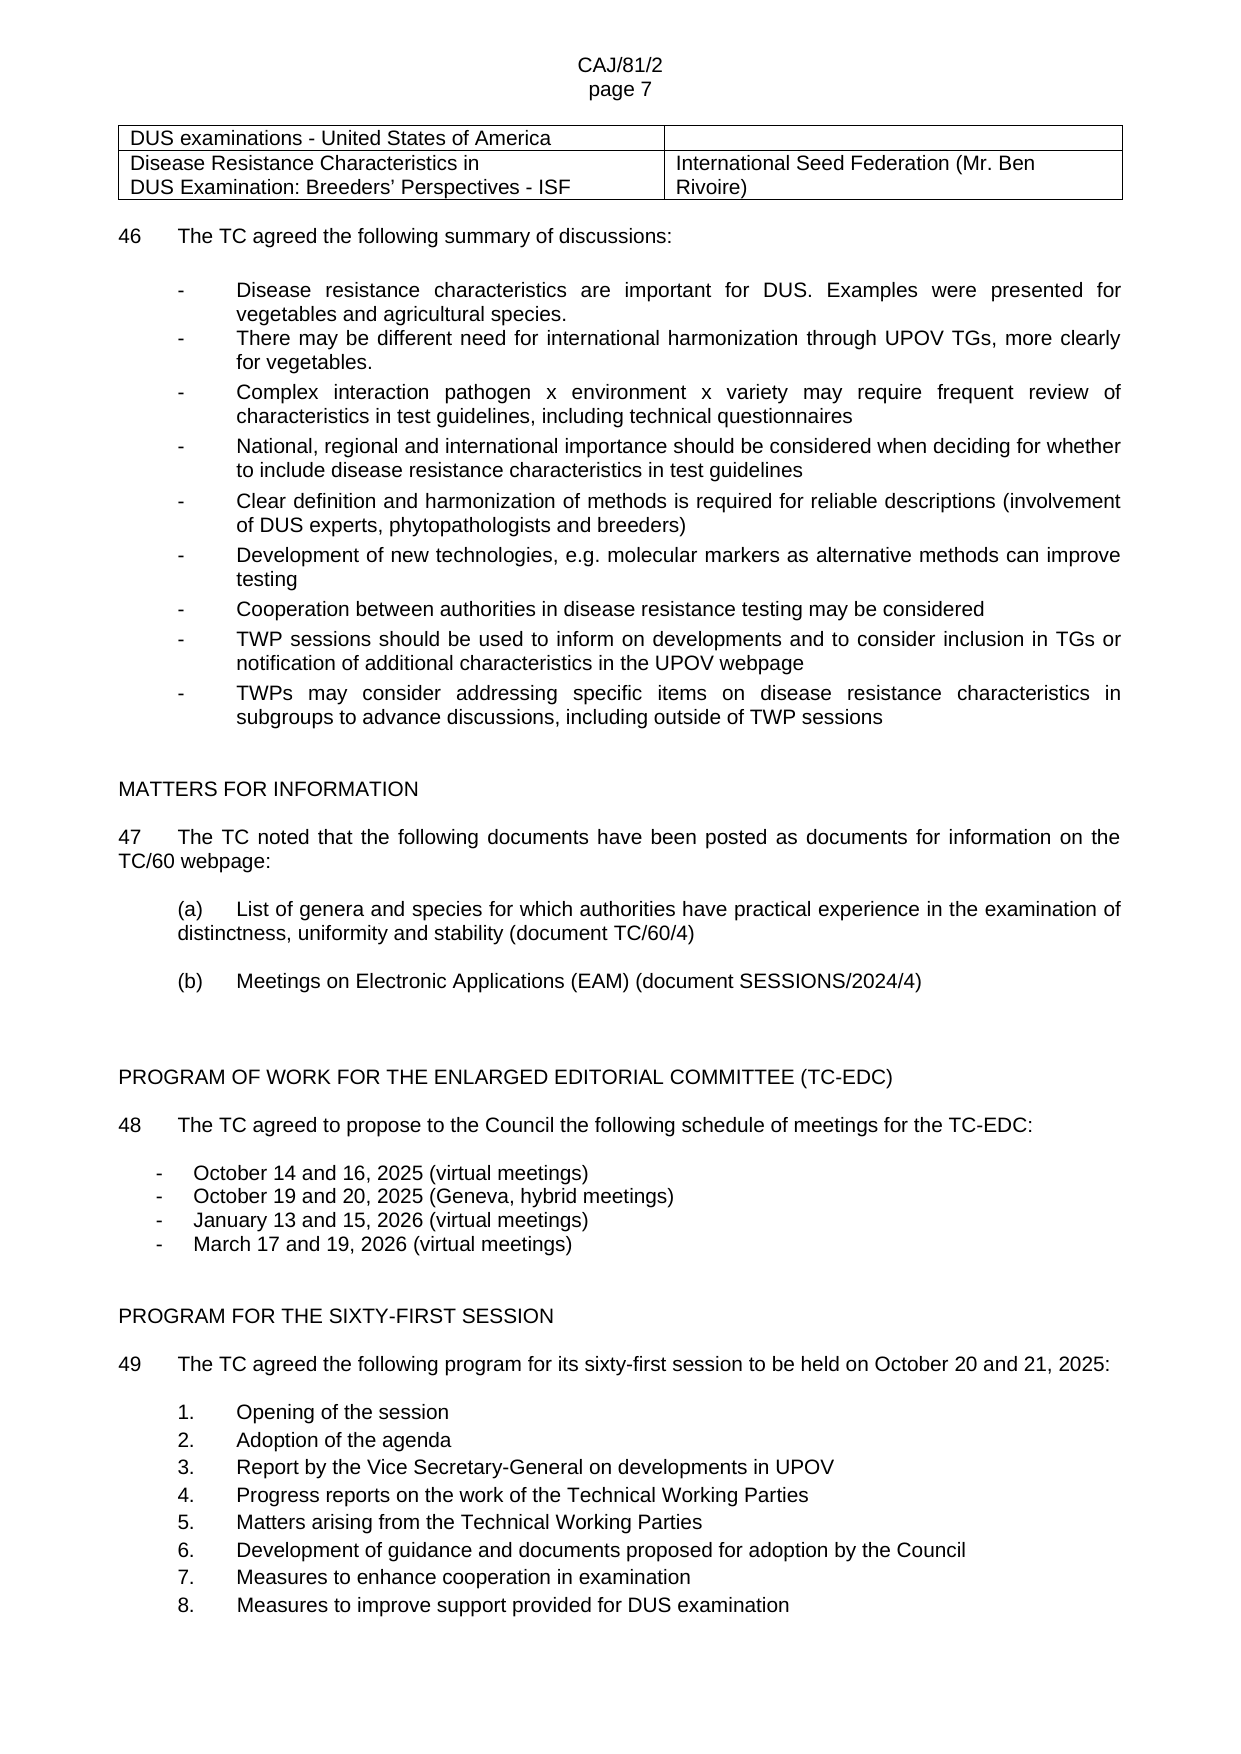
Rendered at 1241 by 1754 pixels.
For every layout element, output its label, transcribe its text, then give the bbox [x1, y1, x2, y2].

list Report by the Vice Secretary-General on developments in UPOV [177, 1455, 1122, 1479]
list October 19 and 20, 2025 (Geneva, hybrid meetings) [156, 1184, 1122, 1208]
list Development of new technologies, e.g. molecular markers as alternative methods can improve testing [177, 543, 1122, 591]
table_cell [119, 126, 664, 150]
subtitle Matters for information [118, 777, 1122, 801]
text The TC noted that the following documents have been posted as documents for information on the TC/60 webpage: [118, 825, 1122, 873]
list Complex interaction pathogen x environment x variety may require frequent review of characteristics in test guidelines, including technical questionnaires [177, 380, 1122, 428]
list Disease resistance characteristics are important for DUS. Examples were presented for vegetables and agricultural species. [177, 278, 1122, 326]
list Progress reports on the work of the Technical Working Parties [177, 1482, 1122, 1506]
list Adoption of the agenda [177, 1427, 1122, 1451]
list There may be different need for international harmonization through UPOV TGs, more clearly for vegetables. [177, 326, 1122, 374]
text The TC agreed the following program for its sixty-first session to be held on October 20 and 21, 2025: [118, 1352, 1122, 1376]
list Measures to improve support provided for DUS examination [177, 1592, 1122, 1616]
list October 14 and 16, 2025 (virtual meetings) [156, 1160, 1122, 1184]
text The TC agreed to propose to the Council the following schedule of meetings for the TC-EDC: [118, 1112, 1122, 1136]
list March 17 and 19, 2026 (virtual meetings) [156, 1232, 1122, 1256]
list Development of guidance and documents proposed for adoption by the Council [177, 1537, 1122, 1561]
list Matters arising from the Technical Working Parties [177, 1510, 1122, 1534]
list Opening of the session [177, 1400, 1122, 1424]
list January 13 and 15, 2026 (virtual meetings) [156, 1208, 1122, 1232]
list Measures to enhance cooperation in examination [177, 1565, 1122, 1589]
list TWPs may consider addressing specific items on disease resistance characteristics in subgroups to advance discussions, including outside of TWP sessions [177, 681, 1122, 729]
text (b) Meetings on Electronic Applications (EAM) (document SESSIONS/2024/4) [177, 969, 1122, 993]
text (a) List of genera and species for which authorities have practical experience in the examination of distinctness, uniformity and stability (document TC/60/4) [177, 897, 1122, 945]
table_cell Disease Resistance Characteristics in DUS Examination: Breeders’ Perspectives - ISF [119, 151, 664, 199]
list Cooperation between authorities in disease resistance testing may be considered [177, 597, 1122, 621]
text The TC agreed the following summary of discussions: [118, 224, 1122, 248]
list Clear definition and harmonization of methods is required for reliable descriptions (involvement of DUS experts, phytopathologists and breeders) [177, 488, 1122, 536]
list National, regional and international importance should be considered when deciding for whether to include disease resistance characteristics in test guidelines [177, 434, 1122, 482]
subtitle Program for the sixty-first session [118, 1304, 1122, 1328]
list TWP sessions should be used to inform on developments and to consider inclusion in TGs or notification of additional characteristics in the UPOV webpage [177, 627, 1122, 675]
table_cell International Seed Federation (Mr. Ben Rivoire) [665, 151, 1122, 199]
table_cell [665, 126, 1122, 150]
subtitle Program of work for the Enlarged Editorial Committee (TC-EDC) [118, 1064, 1122, 1088]
